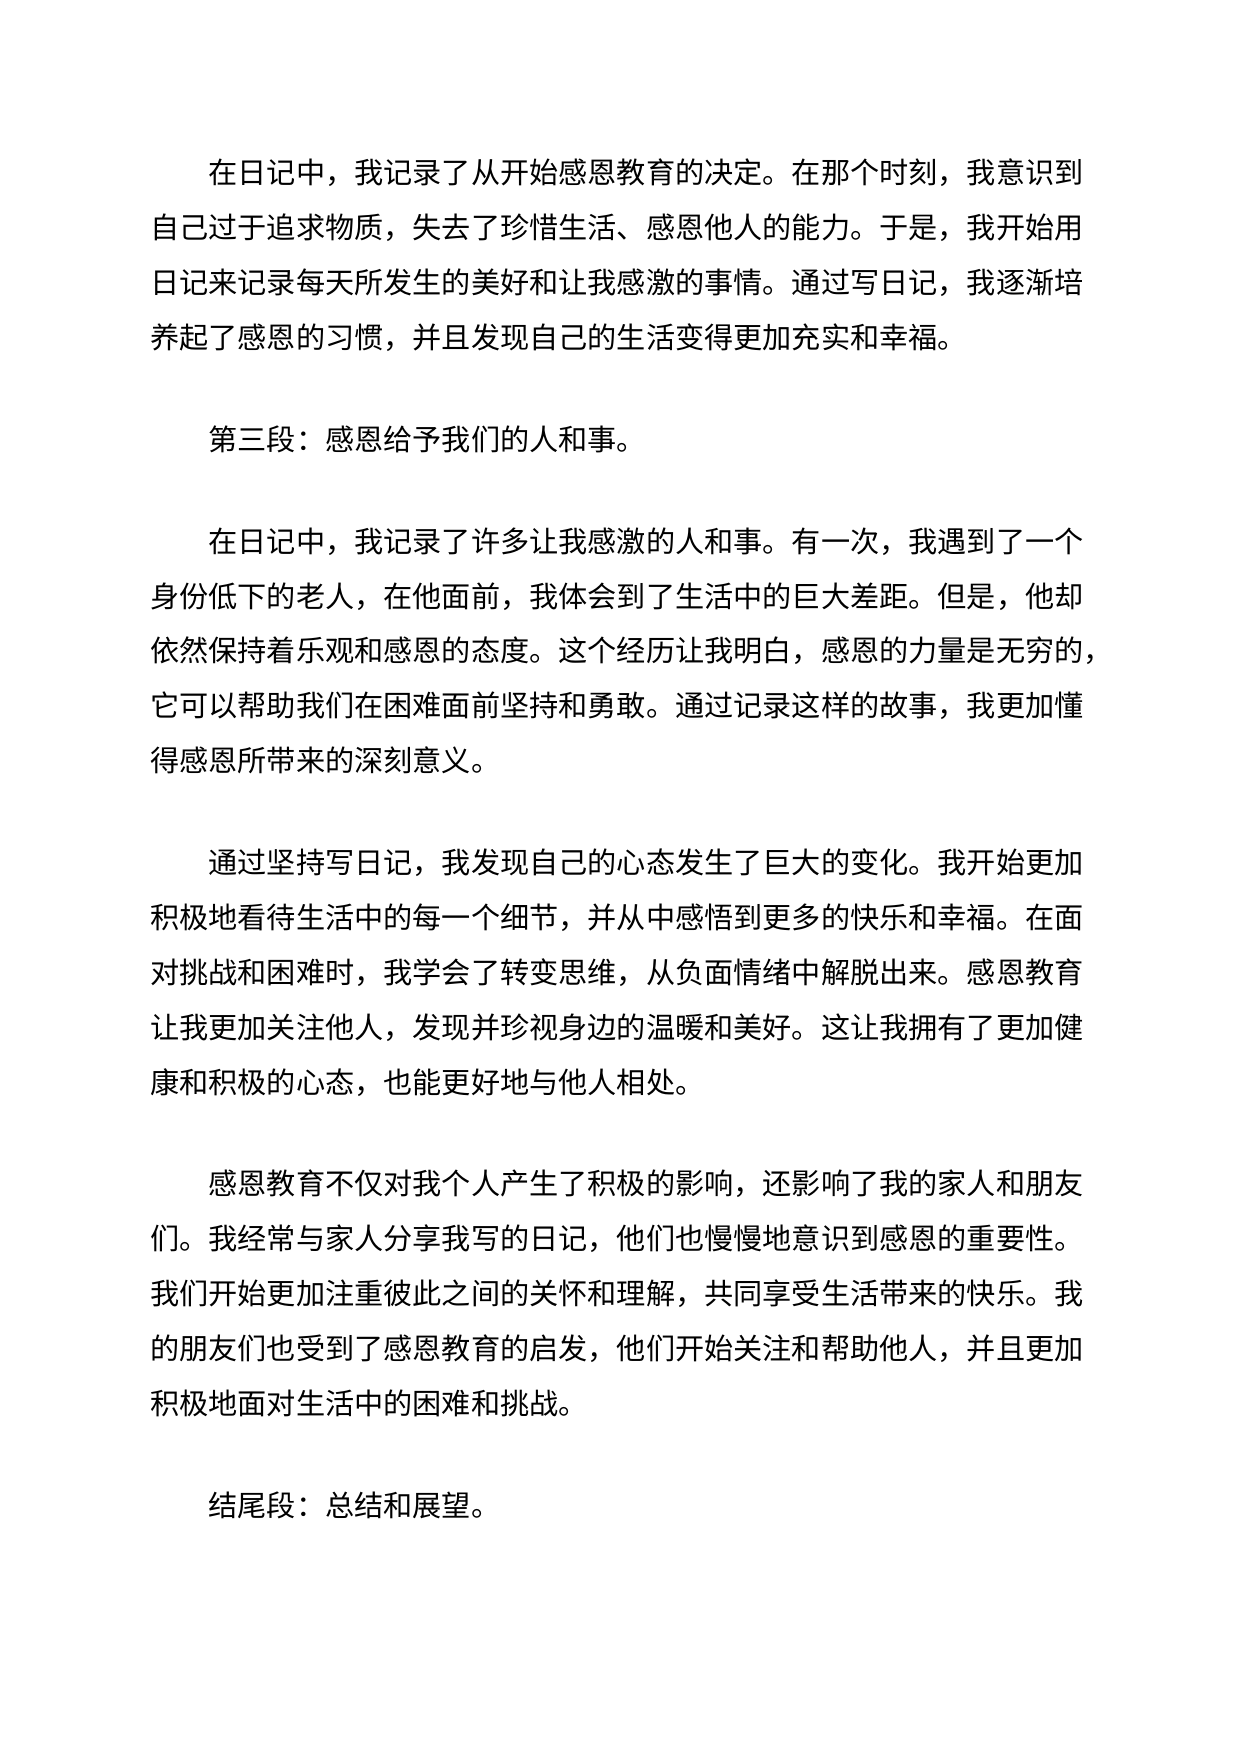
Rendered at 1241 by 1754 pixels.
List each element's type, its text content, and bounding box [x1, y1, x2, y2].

text 在日记中，我记录了许多让我感激的人和事。有一次，我遇到了一个身份低下的老人，在他面前，我体会到了生活中的巨大差距。但是，他却依然保持着乐观和感恩的态度。这个经历让我明白，感恩的力量是无穷的，它可以帮助我们在困难面前坚持和勇敢。通过记录这样的故事，我更加懂得感恩所带来的深刻意义。 [150, 518, 1090, 780]
text 结尾段：总结和展望。 [150, 1482, 1090, 1524]
text 感恩教育不仅对我个人产生了积极的影响，还影响了我的家人和朋友们。我经常与家人分享我写的日记，他们也慢慢地意识到感恩的重要性。我们开始更加注重彼此之间的关怀和理解，共同享受生活带来的快乐。我的朋友们也受到了感恩教育的启发，他们开始关注和帮助他人，并且更加积极地面对生活中的困难和挑战。 [150, 1161, 1090, 1423]
text 第三段：感恩给予我们的人和事。 [150, 416, 1090, 459]
text 在日记中，我记录了从开始感恩教育的决定。在那个时刻，我意识到自己过于追求物质，失去了珍惜生活、感恩他人的能力。于是，我开始用日记来记录每天所发生的美好和让我感激的事情。通过写日记，我逐渐培养起了感恩的习惯，并且发现自己的生活变得更加充实和幸福。 [150, 150, 1090, 357]
text 通过坚持写日记，我发现自己的心态发生了巨大的变化。我开始更加积极地看待生活中的每一个细节，并从中感悟到更多的快乐和幸福。在面对挑战和困难时，我学会了转变思维，从负面情绪中解脱出来。感恩教育让我更加关注他人，发现并珍视身边的温暖和美好。这让我拥有了更加健康和积极的心态，也能更好地与他人相处。 [150, 839, 1090, 1101]
